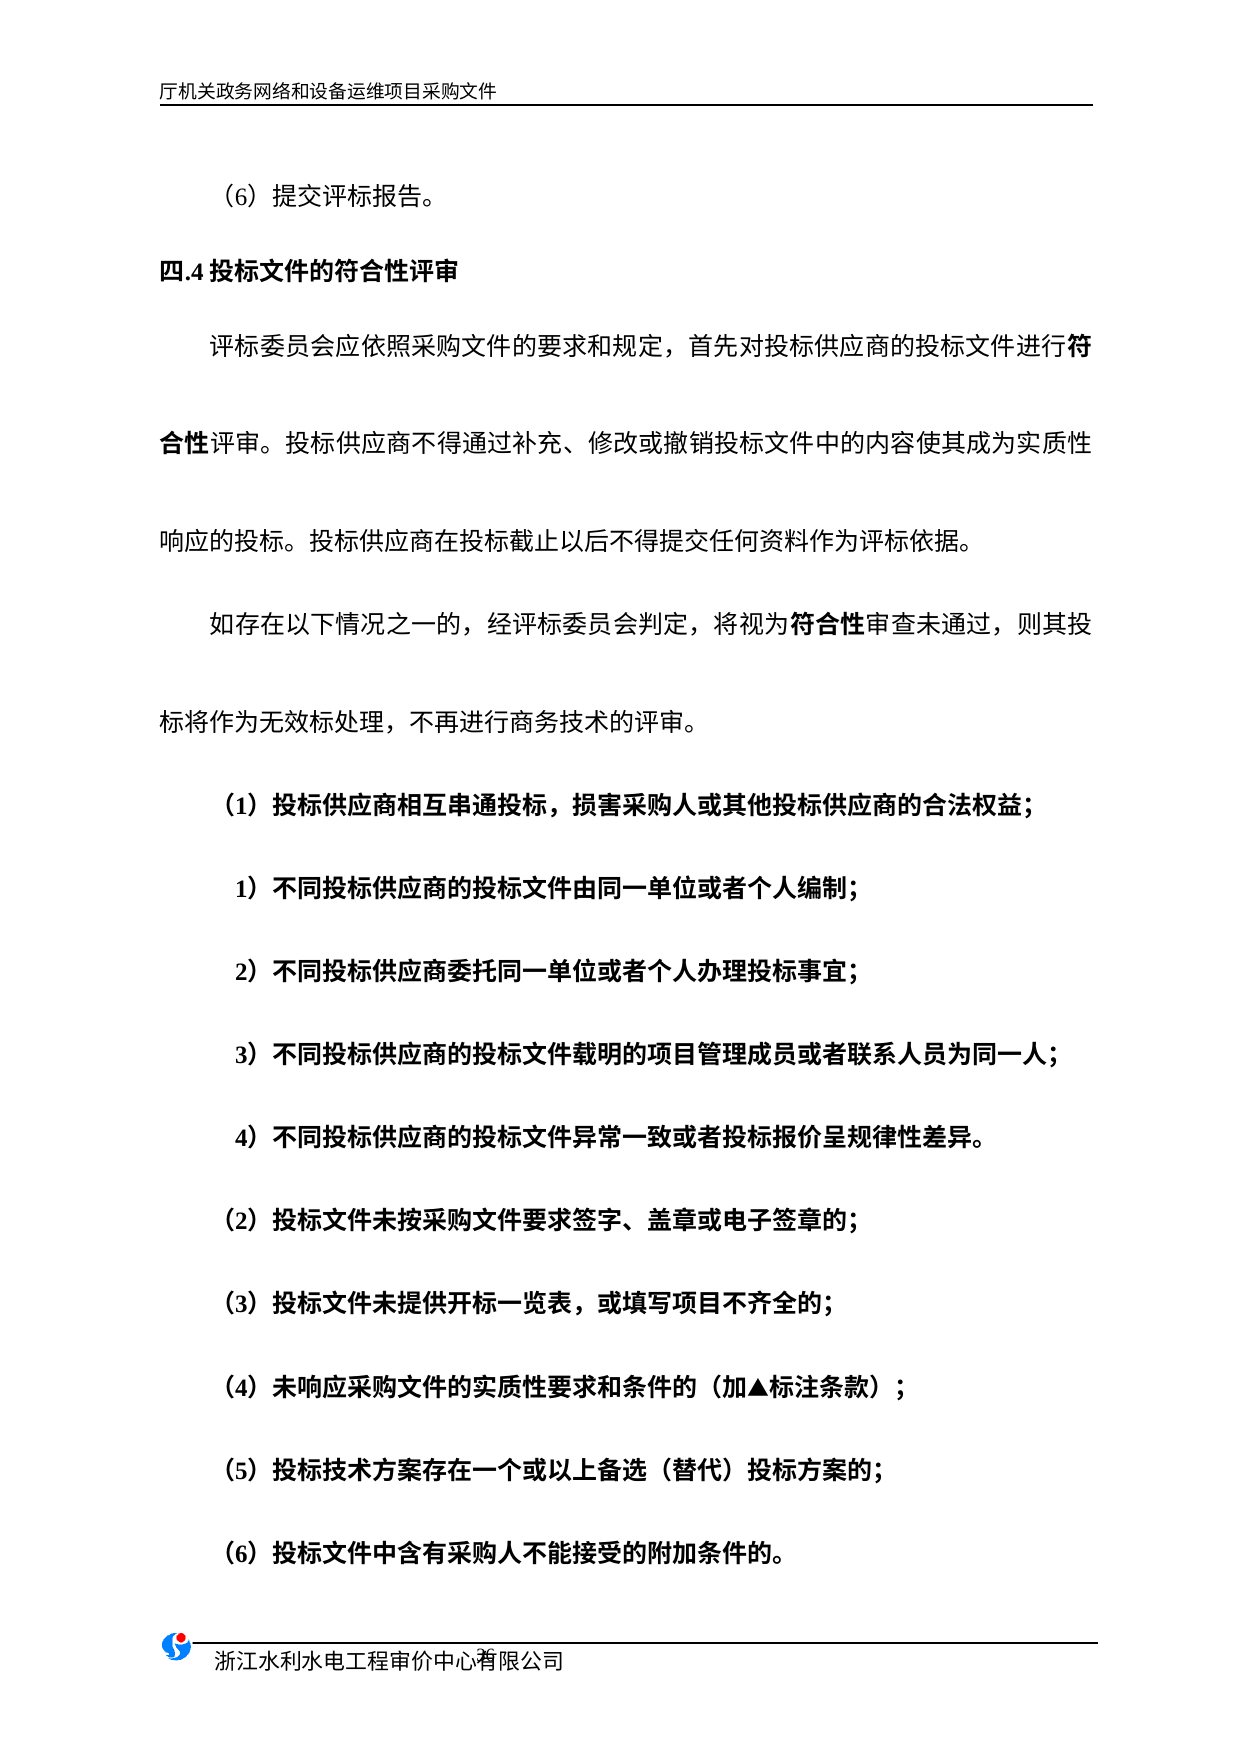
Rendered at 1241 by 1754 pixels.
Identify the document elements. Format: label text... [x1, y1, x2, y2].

text 4）不同投标供应商的投标文件异常一致或者投标报价呈规律性差异。 [159, 1103, 1093, 1168]
text 2）不同投标供应商委托同一单位或者个人办理投标事宜； [159, 937, 1093, 1002]
text 3）不同投标供应商的投标文件载明的项目管理成员或者联系人员为同一人； [159, 1020, 1093, 1085]
text （6）投标文件中含有采购人不能接受的附加条件的。 [159, 1519, 1093, 1584]
text 1）不同投标供应商的投标文件由同一单位或者个人编制； [159, 854, 1093, 919]
text 评标委员会应依照采购文件的要求和规定，首先对投标供应商的投标文件进行符合性评审。投标供应商不得通过补充、修改或撤销投标文件中的内容使其成为实质性响应的投标。投标供应商在投标截止以后不得提交任何资料作为评标依据。 [159, 312, 1093, 572]
picture [159, 1631, 193, 1661]
text （1）投标供应商相互串通投标，损害采购人或其他投标供应商的合法权益； [159, 771, 1093, 836]
text （4）未响应采购文件的实质性要求和条件的（加▲标注条款）； [159, 1353, 1093, 1418]
text （5）投标技术方案存在一个或以上备选（替代）投标方案的； [159, 1436, 1093, 1501]
text （2）投标文件未按采购文件要求签字、盖章或电子签章的； [159, 1186, 1093, 1251]
text 如存在以下情况之一的，经评标委员会判定，将视为符合性审查未通过，则其投标将作为无效标处理，不再进行商务技术的评审。 [159, 590, 1093, 753]
subtitle 投标文件的符合性评审 [159, 251, 1093, 288]
text （3）投标文件未提供开标一览表，或填写项目不齐全的； [159, 1269, 1093, 1334]
text （6）提交评标报告。 [159, 162, 1093, 227]
